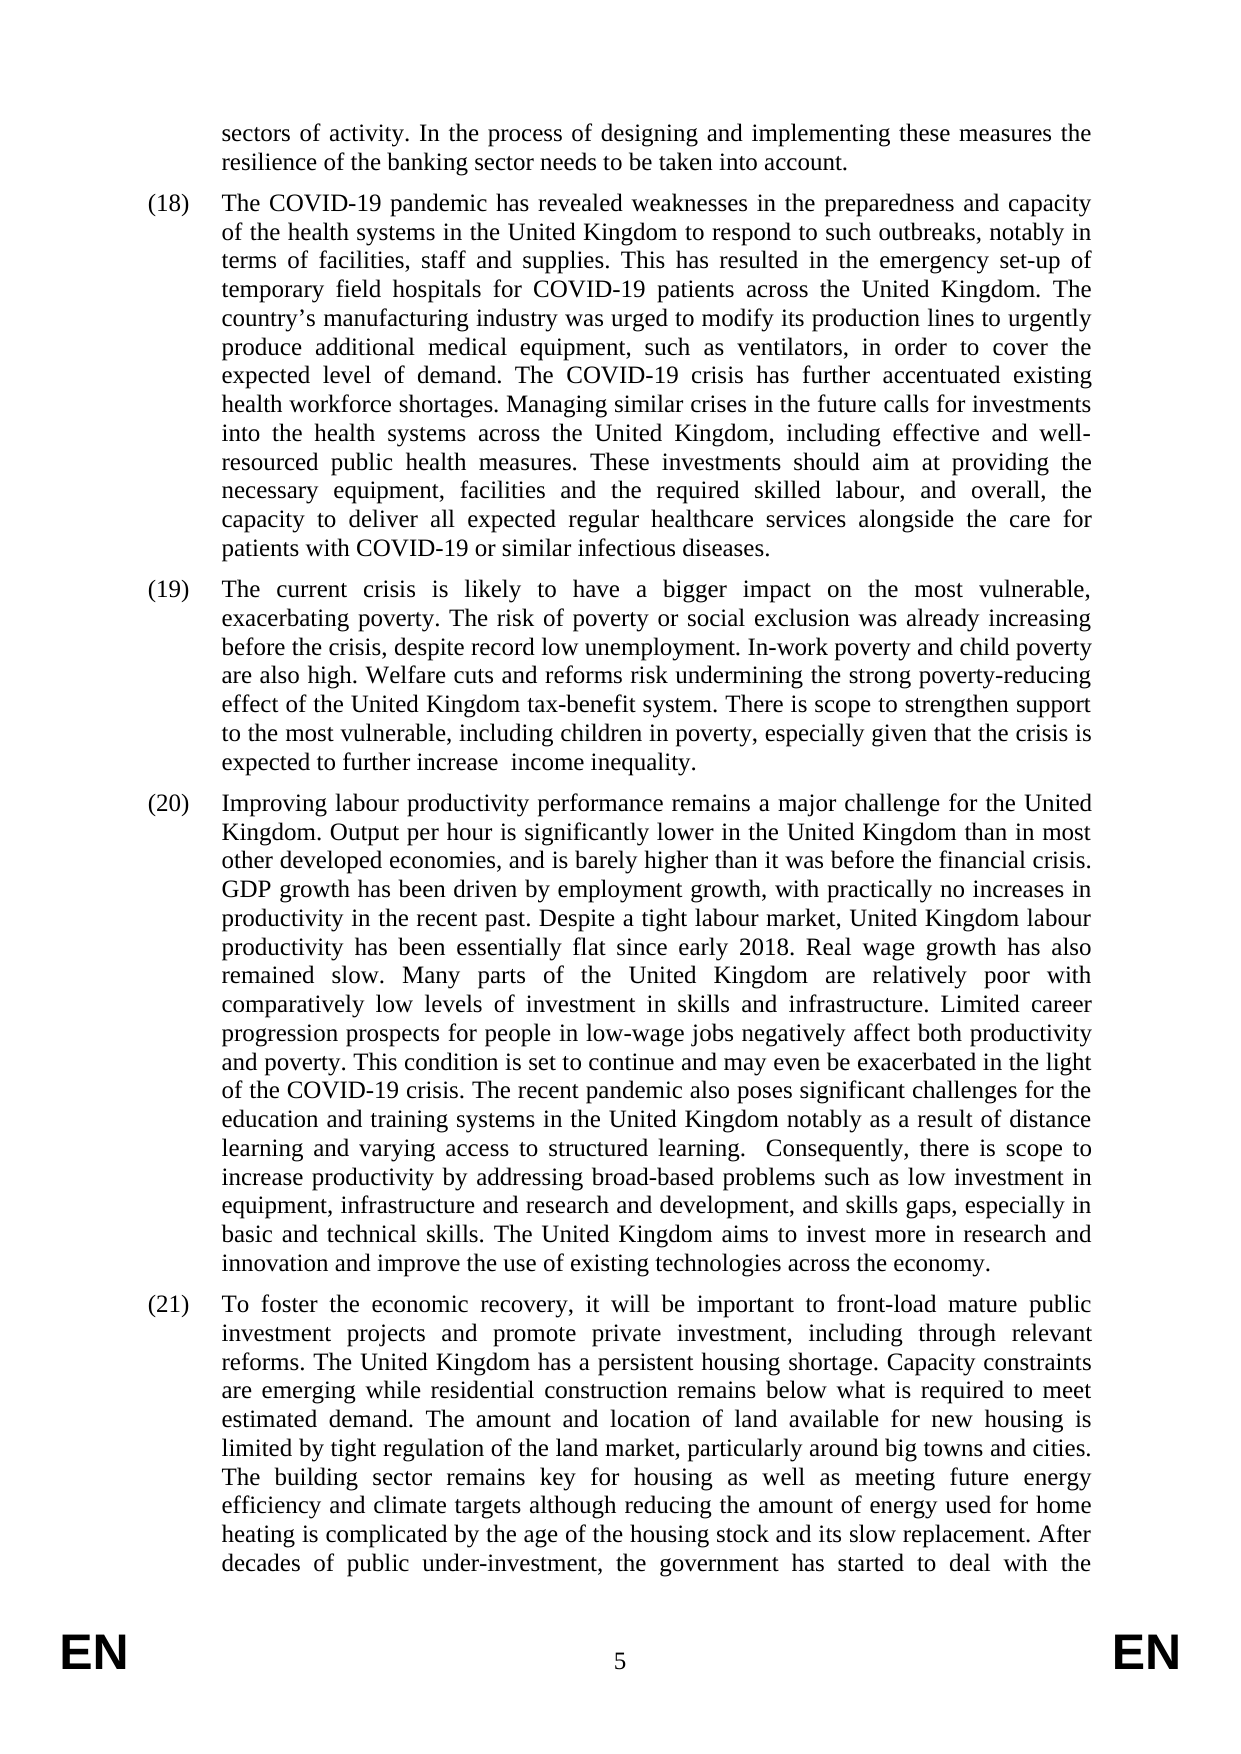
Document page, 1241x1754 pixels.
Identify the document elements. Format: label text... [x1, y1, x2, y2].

text (18) The COVID-19 pandemic has revealed weaknesses in the preparedness and capacity of the health systems in the United Kingdom to respond to such outbreaks, notably in terms of facilities, staff and supplies. This has resulted in the emergency set-up of temporary field hospitals for COVID-19 patients across the United Kingdom. The country’s manufacturing industry was urged to modify its production lines to urgently produce additional medical equipment, such as ventilators, in order to cover the expected level of demand. The COVID-19 crisis has further accentuated existing health workforce shortages. Managing similar crises in the future calls for investments into the health systems across the United Kingdom, including effective and well-resourced public health measures. These investments should aim at providing the necessary equipment, facilities and the required skilled labour, and overall, the capacity to deliver all expected regular healthcare services alongside the care for patients with COVID-19 or similar infectious diseases. [148, 188, 1093, 562]
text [148, 118, 1093, 176]
text (20) Improving labour productivity performance remains a major challenge for the United Kingdom. Output per hour is significantly lower in the United Kingdom than in most other developed economies, and is barely higher than it was before the financial crisis. GDP growth has been driven by employment growth, with practically no increases in productivity in the recent past. Despite a tight labour market, United Kingdom labour productivity has been essentially flat since early 2018. Real wage growth has also remained slow. Many parts of the United Kingdom are relatively poor with comparatively low levels of investment in skills and infrastructure. Limited career progression prospects for people in low-wage jobs negatively affect both productivity and poverty. This condition is set to continue and may even be exacerbated in the light of the COVID-19 crisis. The recent pandemic also poses significant challenges for the education and training systems in the United Kingdom notably as a result of distance learning and varying access to structured learning. Consequently, there is scope to increase productivity by addressing broad-based problems such as low investment in equipment, infrastructure and research and development, and skills gaps, especially in basic and technical skills. The United Kingdom aims to invest more in research and innovation and improve the use of existing technologies across the economy. [148, 788, 1093, 1277]
text (19) The current crisis is likely to have a bigger impact on the most vulnerable, exacerbating poverty. The risk of poverty or social exclusion was already increasing before the crisis, despite record low unemployment. In-work poverty and child poverty are also high. Welfare cuts and reforms risk undermining the strong poverty-reducing effect of the United Kingdom tax-benefit system. There is scope to strengthen support to the most vulnerable, including children in poverty, especially given that the crisis is expected to further increase income inequality. [148, 574, 1093, 776]
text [148, 1289, 1093, 1577]
